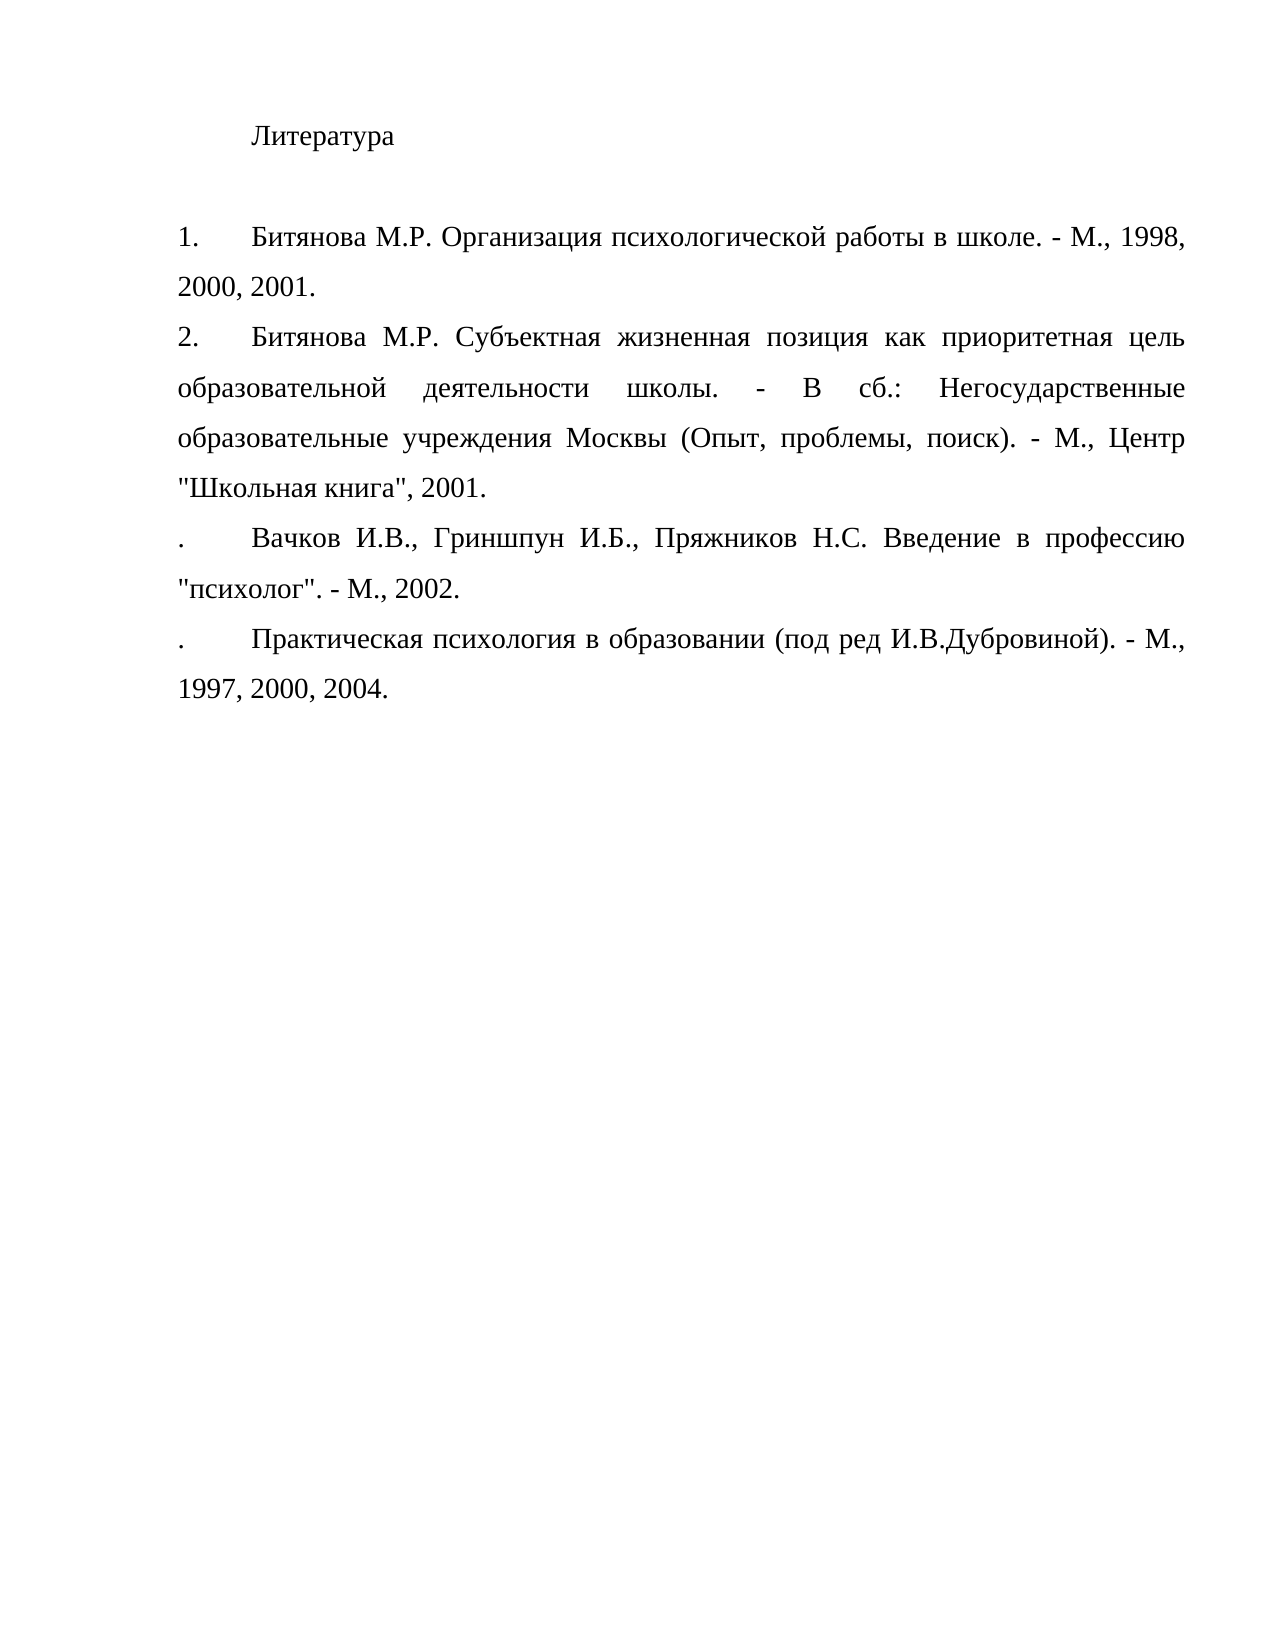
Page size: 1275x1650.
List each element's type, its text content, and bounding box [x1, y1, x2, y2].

text 1. Битянова М.Р. Организация психологической работы в школе. - М., 1998, 2000, 2001. [177, 219, 1186, 303]
text . Вачков И.В., Гриншпун И.Б., Пряжников Н.С. Введение в профессию "психолог". - М., 2002. [177, 521, 1186, 604]
text . Практическая психология в образовании (под ред И.В.Дубровиной). - М., 1997, 2000, 2004. [177, 621, 1186, 705]
text 2. Битянова М.Р. Субъектная жизненная позиция как приоритетная цель образовательной деятельности школы. - В сб.: Негосударственные образовательные учреждения Москвы (Опыт, проблемы, поиск). - М., Центр "Школьная книга", 2001. [177, 319, 1186, 504]
subtitle Литература [177, 118, 1186, 152]
